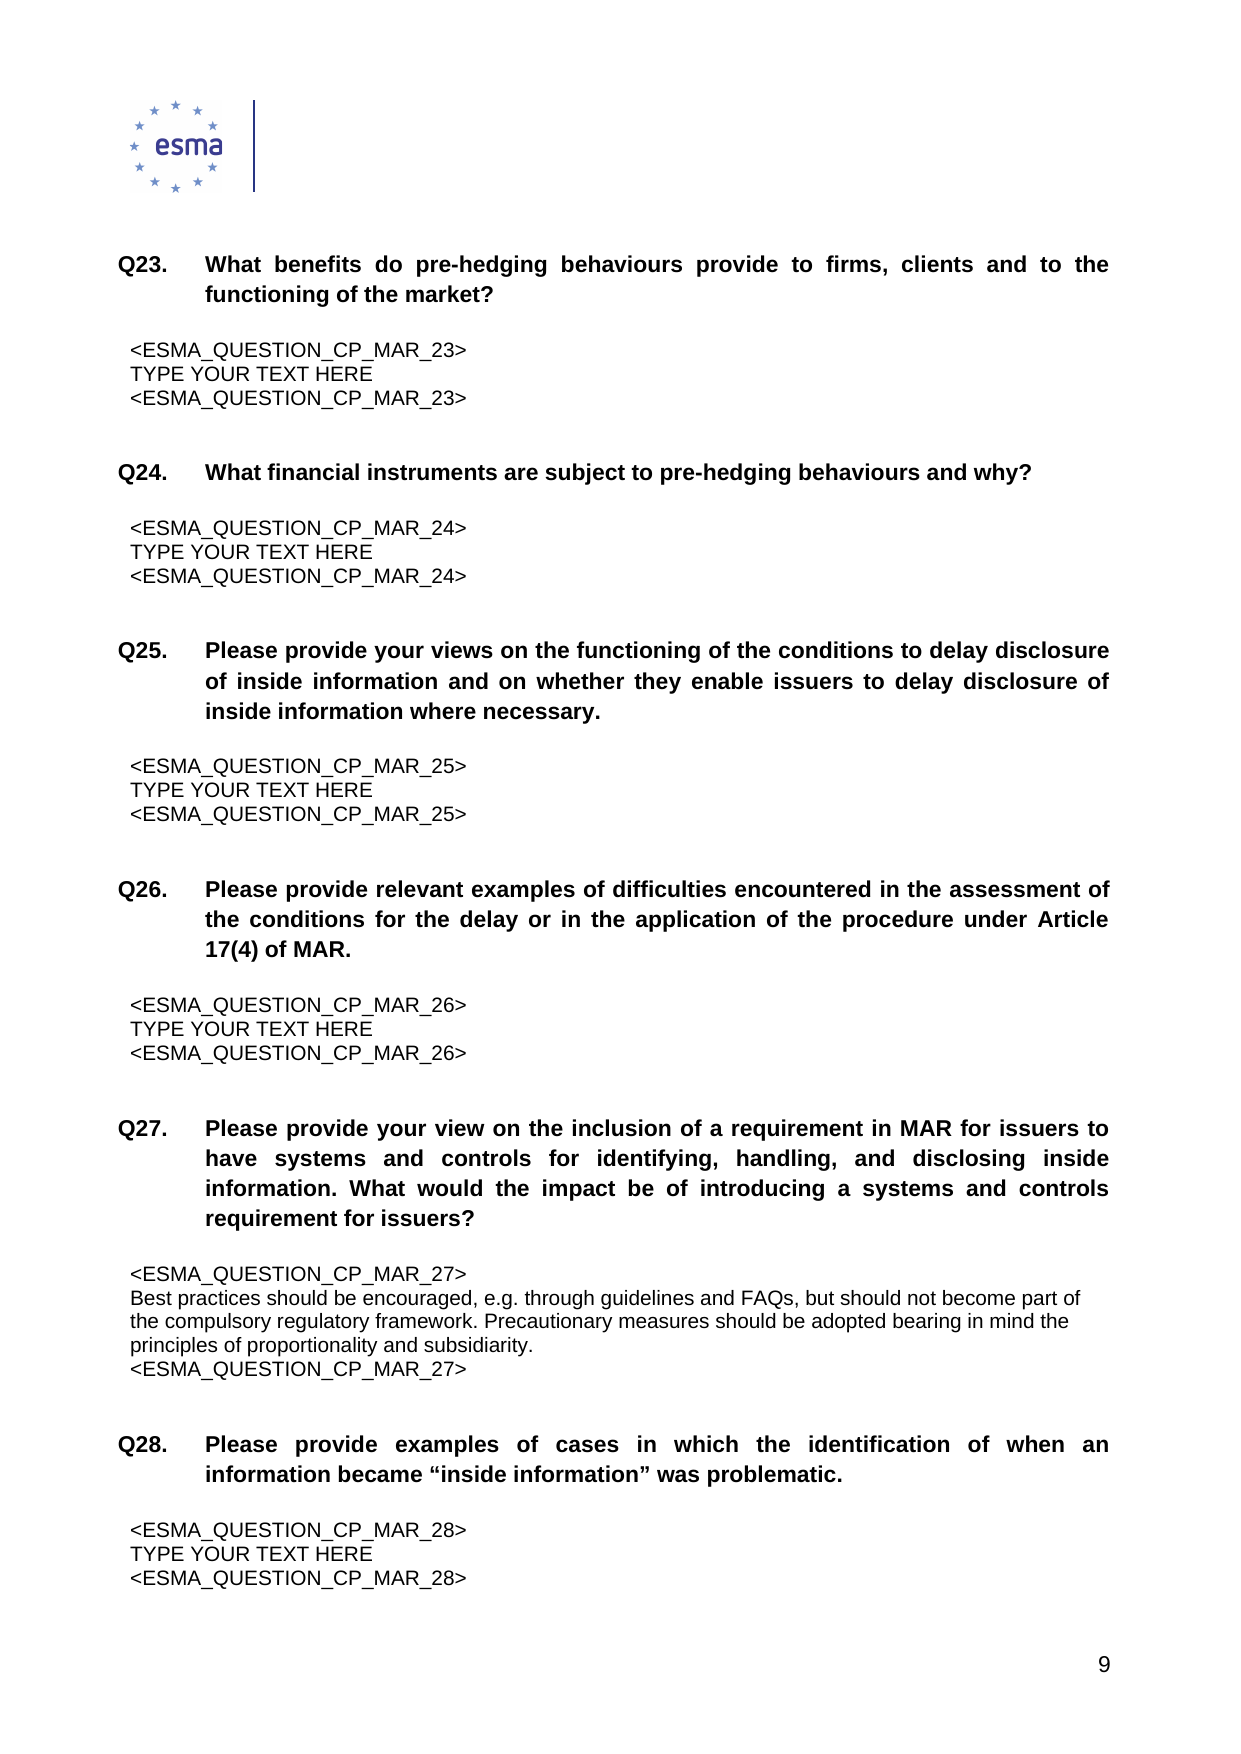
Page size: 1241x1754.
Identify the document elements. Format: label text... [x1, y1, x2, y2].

text Please provide your view on the inclusion of a requirement in MAR for issuers to have systems and controls for identifying, handling, and disclosing inside information. What would the impact be of introducing a systems and controls requirement for issuers? [167, 1114, 1110, 1232]
text Best practices should be encouraged, e.g. through guidelines and FAQs, but should not become part of the compulsory regulatory framework. Precautionary measures should be adopted bearing in mind the principles of proportionality and subsidiarity. [130, 1285, 1110, 1357]
text <ESMA_QUESTION_CP_MAR_27> [130, 1357, 1110, 1381]
text TYPE YOUR TEXT HERE [130, 778, 1110, 802]
text <ESMA_QUESTION_CP_MAR_25> [130, 802, 1110, 826]
text <ESMA_QUESTION_CP_MAR_28> [130, 1566, 1110, 1589]
text <ESMA_QUESTION_CP_MAR_23> [130, 385, 1110, 409]
picture [129, 100, 223, 193]
text Please provide examples of cases in which the identification of when an information became “inside information” was problematic. [167, 1431, 1110, 1488]
text <ESMA_QUESTION_CP_MAR_24> [130, 563, 1110, 587]
text <ESMA_QUESTION_CP_MAR_26> [130, 993, 1110, 1017]
text TYPE YOUR TEXT HERE [130, 539, 1110, 563]
text <ESMA_QUESTION_CP_MAR_27> [130, 1261, 1110, 1285]
text <ESMA_QUESTION_CP_MAR_26> [130, 1041, 1110, 1064]
text TYPE YOUR TEXT HERE [130, 1542, 1110, 1566]
text Please provide relevant examples of difficulties encountered in the assessment of the conditions for the delay or in the application of the procedure under Article 17(4) of MAR. [167, 876, 1110, 963]
text TYPE YOUR TEXT HERE [130, 361, 1110, 385]
text <ESMA_QUESTION_CP_MAR_25> [130, 754, 1110, 778]
text <ESMA_QUESTION_CP_MAR_23> [130, 337, 1110, 361]
text <ESMA_QUESTION_CP_MAR_24> [130, 516, 1110, 539]
text <ESMA_QUESTION_CP_MAR_28> [130, 1518, 1110, 1542]
text What financial instruments are subject to pre-hedging behaviours and why? [167, 459, 1110, 486]
text What benefits do pre-hedging behaviours provide to firms, clients and to the functioning of the market? [167, 251, 1110, 308]
text Please provide your views on the functioning of the conditions to delay disclosure of inside information and on whether they enable issuers to delay disclosure of inside information where necessary. [167, 637, 1110, 724]
text TYPE YOUR TEXT HERE [130, 1017, 1110, 1041]
